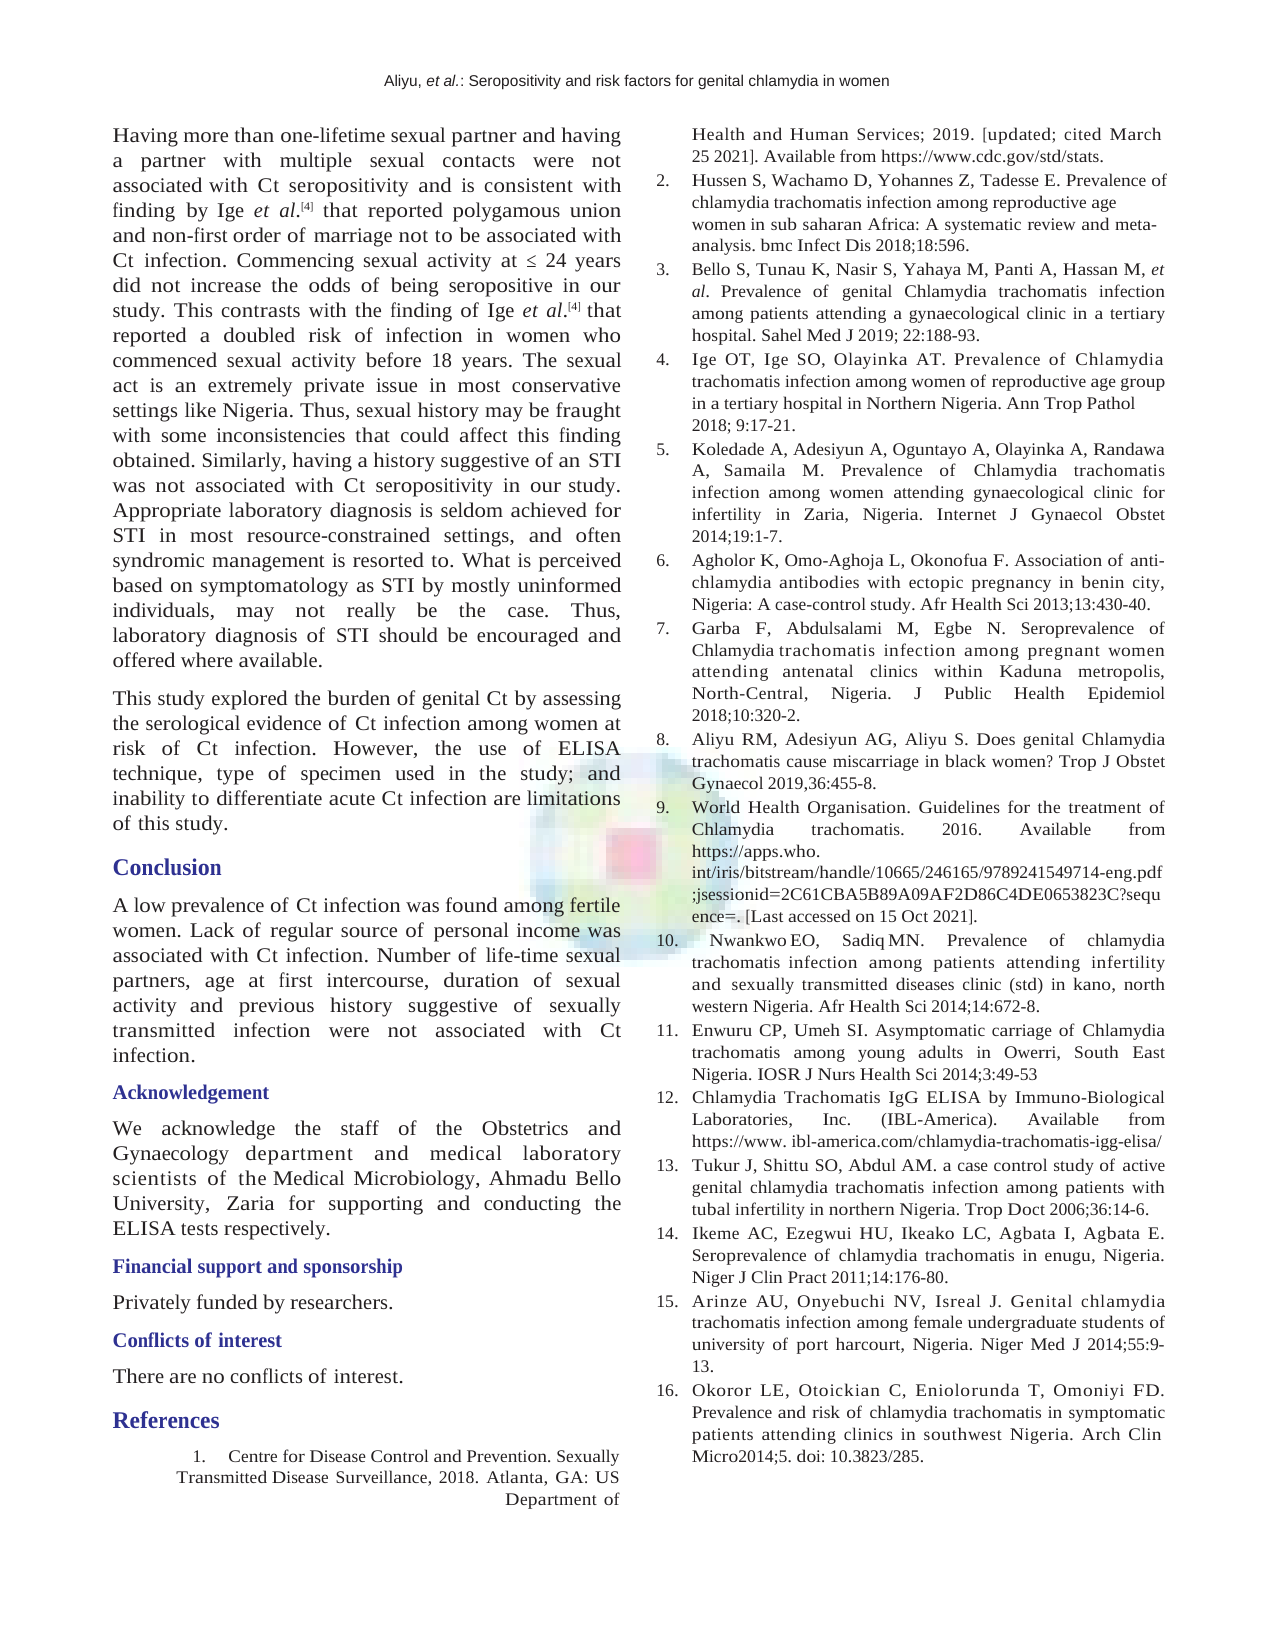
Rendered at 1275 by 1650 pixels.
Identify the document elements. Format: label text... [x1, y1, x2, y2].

text 2. Hussen S, Wachamo D, Yohannes Z, Tadesse E. Prevalence of chlamydia trachomatis infection among reproductive age women in sub saharan Africa: A systematic review and meta-analysis. bmc Infect Dis 2018;18:596. [656, 169, 1167, 256]
text 6. Agholor K, Omo-Aghoja L, Okonofua F. Association of anti-chlamydia antibodies with ectopic pregnancy in benin city, Nigeria: A case-control study. Afr Health Sci 2013;13:430-40. [656, 550, 1165, 614]
text Acknowledgement [112, 1080, 621, 1104]
text This study explored the burden of genital Ct by assessing the serological evidence of Ct infection among women at risk of Ct infection. However, the use of ELISA technique, type of specimen used in the study; and inability to differentiate acute Ct infection are limitations of this study. [112, 686, 621, 834]
text Having more than one-lifetime sexual partner and having a partner with multiple sexual contacts were not associated with Ct seropositivity and is consistent with finding by Ige et al.[4] that reported polygamous union and non-first order of marriage not to be associated with Ct infection. Commencing sexual activity at ≤ 24 years did not increase the odds of being seropositive in our study. This contrasts with the finding of Ige et al.[4] that reported a doubled risk of infection in women who commenced sexual activity before 18 years. The sexual act is an extremely private issue in most conservative settings like Nigeria. Thus, sexual history may be fraught with some inconsistencies that could affect this finding obtained. Similarly, having a history suggestive of an STI was not associated with Ct seropositivity in our study. Appropriate laboratory diagnosis is seldom achieved for STI in most resource-constrained settings, and often syndromic management is resorted to. What is perceived based on symptomatology as STI by mostly uninformed individuals, may not really be the case. Thus, laboratory diagnosis of STI should be encouraged and offered where available. [112, 123, 621, 672]
text 16. Okoror LE, Otoickian C, Eniolorunda T, Omoniyi FD. Prevalence and risk of chlamydia trachomatis in symptomatic patients attending clinics in southwest Nigeria. Arch Clin [656, 1380, 1165, 1444]
text 11. Enwuru CP, Umeh SI. Asymptomatic carriage of Chlamydia trachomatis among young adults in Owerri, South East Nigeria. IOSR J Nurs Health Sci 2014;3:49-53 [656, 1019, 1165, 1084]
text 1. Centre for Disease Control and Prevention. Sexually Transmitted Disease Surveillance, 2018. Atlanta, GA: US Department of [108, 1446, 619, 1509]
text Conflicts of interest [112, 1327, 621, 1352]
text 14. Ikeme AC, Ezegwui HU, Ikeako LC, Agbata I, Agbata E. Seroprevalence of chlamydia trachomatis in enugu, Nigeria. Niger J Clin Pract 2011;14:176-80. [656, 1223, 1165, 1287]
picture [518, 747, 757, 967]
text Privately funded by researchers. [112, 1290, 621, 1314]
text 10. NwankwoEO, SadiqMN. Prevalence of chlamydia trachomatis infection among patients attending infertility and sexually transmitted diseases clinic (std) in kano, north western Nigeria. Afr Health Sci 2014;14:672-8. [656, 930, 1165, 1016]
text 4. Ige OT, Ige SO, Olayinka AT. Prevalence of Chlamydia trachomatis infection among women of reproductive age group in a tertiary hospital in Northern Nigeria. Ann Trop Pathol 2018; 9:17-21. [656, 349, 1167, 435]
text 12. Chlamydia Trachomatis IgG ELISA by Immuno-Biological Laboratories, Inc. (IBL-America). Available from https://www. ibl-america.com/chlamydia-trachomatis-igg-elisa/ [656, 1087, 1165, 1151]
text 7. Garba F, Abdulsalami M, Egbe N. Seroprevalence of Chlamydia trachomatis infection among pregnant women attending antenatal clinics within Kaduna metropolis, North-Central, Nigeria. J Public Health Epidemiol 2018;10:320-2. [656, 617, 1165, 725]
text 8. Aliyu RM, Adesiyun AG, Aliyu S. Does genital Chlamydia trachomatis cause miscarriage in black women? Trop J Obstet Gynaecol 2019,36:455-8. [656, 729, 1165, 793]
text Financial support and sponsorship [112, 1254, 621, 1278]
text We acknowledge the staff of the Obstetrics and Gynaecology department and medical laboratory scientists of the Medical Microbiology, Ahmadu Bello University, Zaria for supporting and conducting the ELISA tests respectively. [112, 1116, 621, 1240]
text A low prevalence of Ct infection was found among fertile women. Lack of regular source of personal income was associated with Ct infection. Number of life-time sexual partners, age at first intercourse, duration of sexual activity and previous history suggestive of sexually transmitted infection were not associated with Ct infection. [112, 893, 621, 1067]
text Micro2014;5. doi: 10.3823/285. [692, 1446, 1188, 1466]
text 5. Koledade A, Adesiyun A, Oguntayo A, Olayinka A, Randawa A, Samaila M. Prevalence of Chlamydia trachomatis infection among women attending gynaecological clinic for infertility in Zaria, Nigeria. Internet J Gynaecol Obstet 2014;19:1-7. [656, 438, 1165, 546]
text 13. Tukur J, Shittu SO, Abdul AM. a case control study of active genital chlamydia trachomatis infection among patients with tubal infertility in northern Nigeria. Trop Doct 2006;36:14-6. [656, 1155, 1165, 1219]
text Conclusion [112, 853, 621, 880]
text 15. Arinze AU, Onyebuchi NV, Isreal J. Genital chlamydia trachomatis infection among female undergraduate students of university of port harcourt, Nigeria. Niger Med J 2014;55:9-13. [656, 1290, 1165, 1376]
text There are no conflicts of interest. [112, 1364, 621, 1388]
text Aliyu, et al.: Seropositivity and risk factors for genital chlamydia in women [384, 72, 1188, 90]
text 3. Bello S, Tunau K, Nasir S, Yahaya M, Panti A, Hassan M, et al. Prevalence of genital Chlamydia trachomatis infection among patients attending a gynaecological clinic in a tertiary hospital. Sahel Med J 2019; 22:188-93. [656, 259, 1165, 345]
text 9. World Health Organisation. Guidelines for the treatment of Chlamydia trachomatis. 2016. Available from https://apps.who. int/iris/bitstream/handle/10665/246165/9789241549714-eng.pdf ;jsessionid=2C61CBA5B89A09AF2D86C4DE0653823C?sequ ence=. [Last accessed on 15 Oct 2021]. [656, 797, 1165, 926]
text Health and Human Services; 2019. [updated; cited March 25 2021]. Available from https://www.cdc.gov/std/stats. [692, 124, 1167, 166]
text References [112, 1406, 621, 1434]
